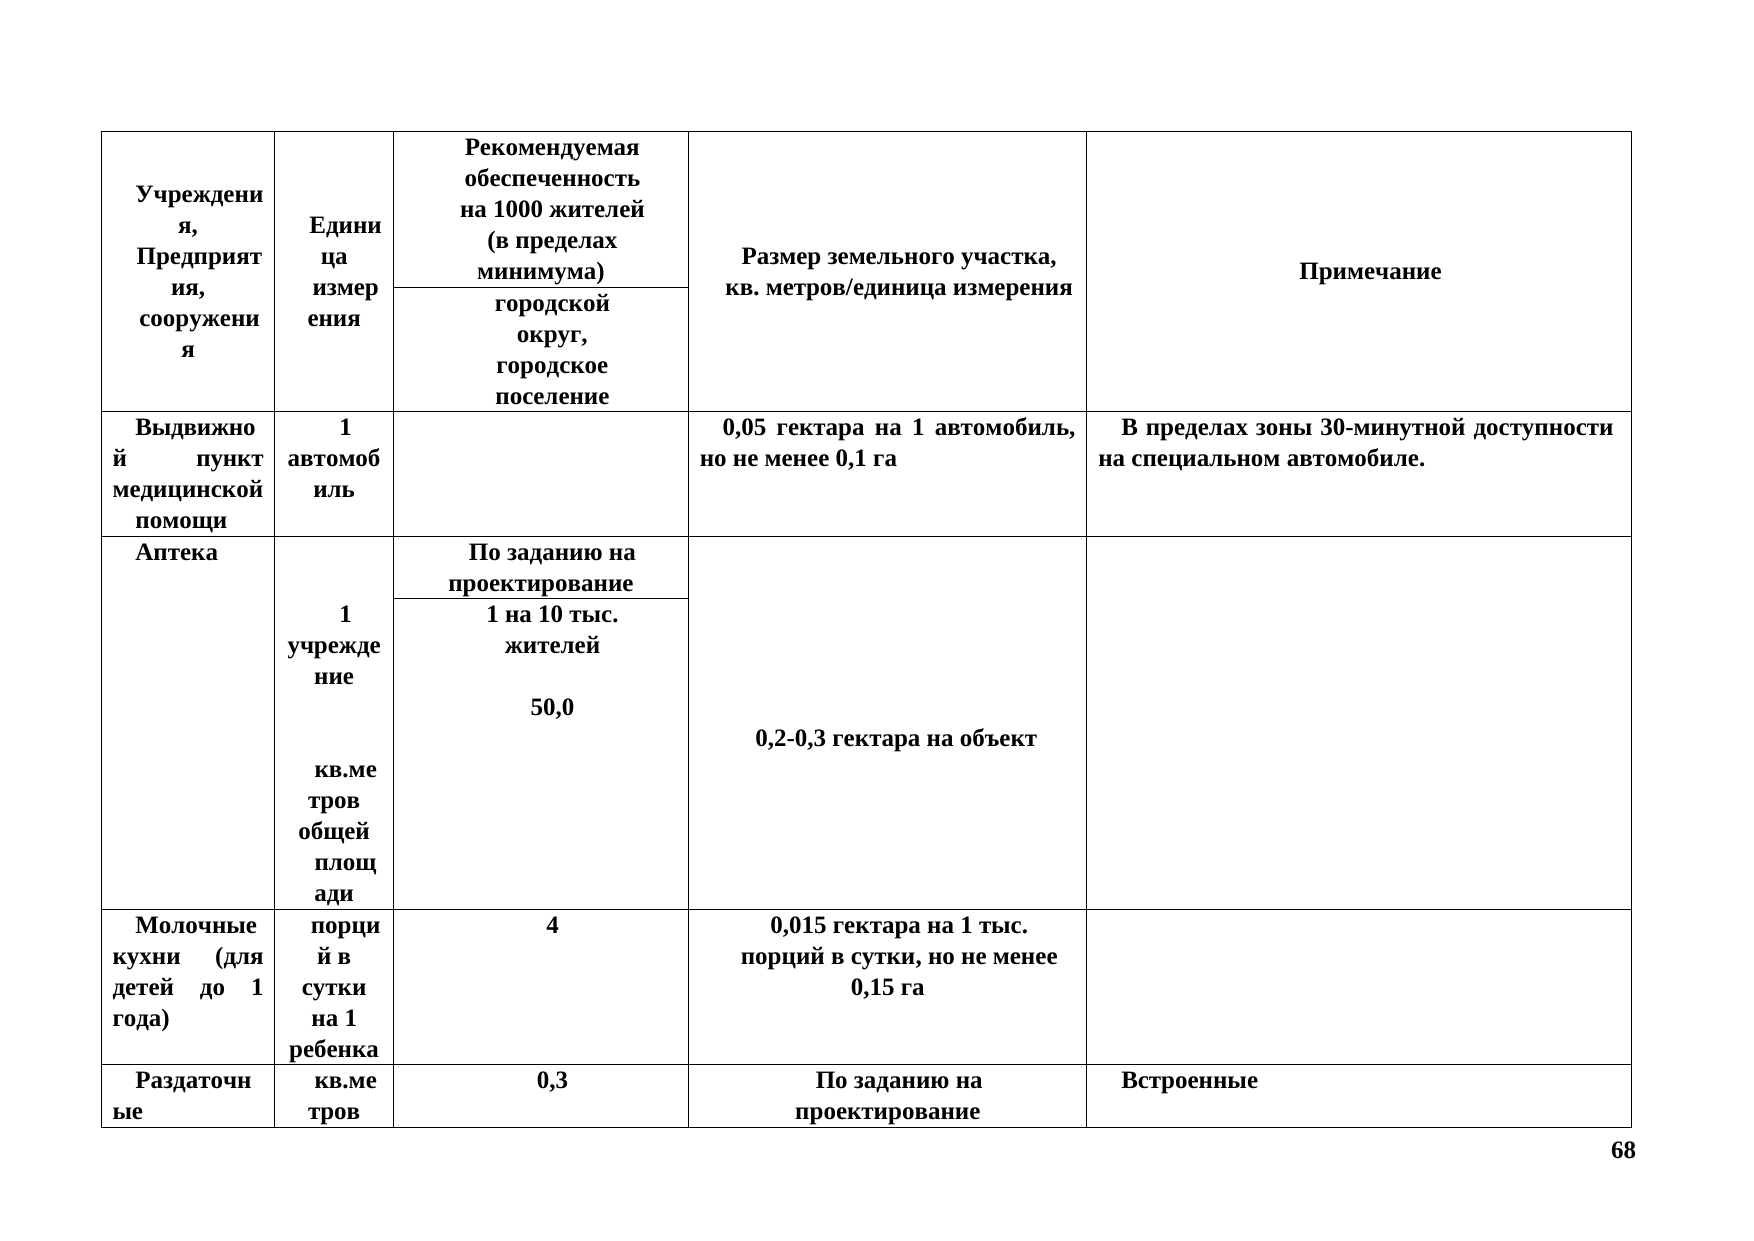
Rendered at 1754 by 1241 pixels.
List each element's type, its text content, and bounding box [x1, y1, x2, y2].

table_cell [1087, 537, 1631, 909]
table_cell 1 учреждение кв.метров общей площади [275, 537, 393, 909]
table_cell Аптека [102, 537, 274, 909]
table_cell [394, 412, 688, 536]
table_header Рекомендуемая обеспеченность на 1000 жителей (в пределах минимума) [394, 132, 688, 287]
table_cell 4 [394, 910, 688, 1064]
table_cell городской округ, городское поселение [394, 288, 688, 411]
table_cell 0,05 гектара на 1 автомобиль, но не менее [689, 412, 1086, 536]
table_cell кв.метров общ. площади на 1 ребенка [275, 1065, 393, 1127]
table_cell 0,2-0,3 гектара на объект [689, 537, 1086, 909]
table_header Учреждения, Предприятия, сооружения [102, 132, 274, 411]
table_cell В пределах зоны 30-минутной доступности на специальном автомобиле. [1087, 412, 1631, 536]
table_header Размер земельного участка, кв. метров/единица измерения [689, 132, 1086, 411]
table_header Единица измерения [275, 132, 393, 411]
table_cell 0,3 [394, 1065, 688, 1127]
table_cell порций в сутки на 1 ребенка [275, 910, 393, 1064]
table_header Примечание [1087, 132, 1631, 411]
table_cell Встроенные [1087, 1065, 1631, 1127]
table_cell [1087, 910, 1631, 1064]
table_cell По заданию на проектирование [689, 1065, 1086, 1127]
table_cell 0,015 гектара на 1 тыс. порций в сутки, но не менее [689, 910, 1086, 1064]
table_cell Выдвижной пункт медицинской помощи [102, 412, 274, 536]
table_cell 1 автомобиль [275, 412, 393, 536]
table_cell Молочные кухни (для детей до 1 года) [102, 910, 274, 1064]
table_cell Раздаточные пункты молочных кухонь [102, 1065, 274, 1127]
table_cell По заданию на проектирование [394, 537, 688, 598]
table_cell 1 на 10 тыс. жителей 50,0 [394, 599, 688, 909]
